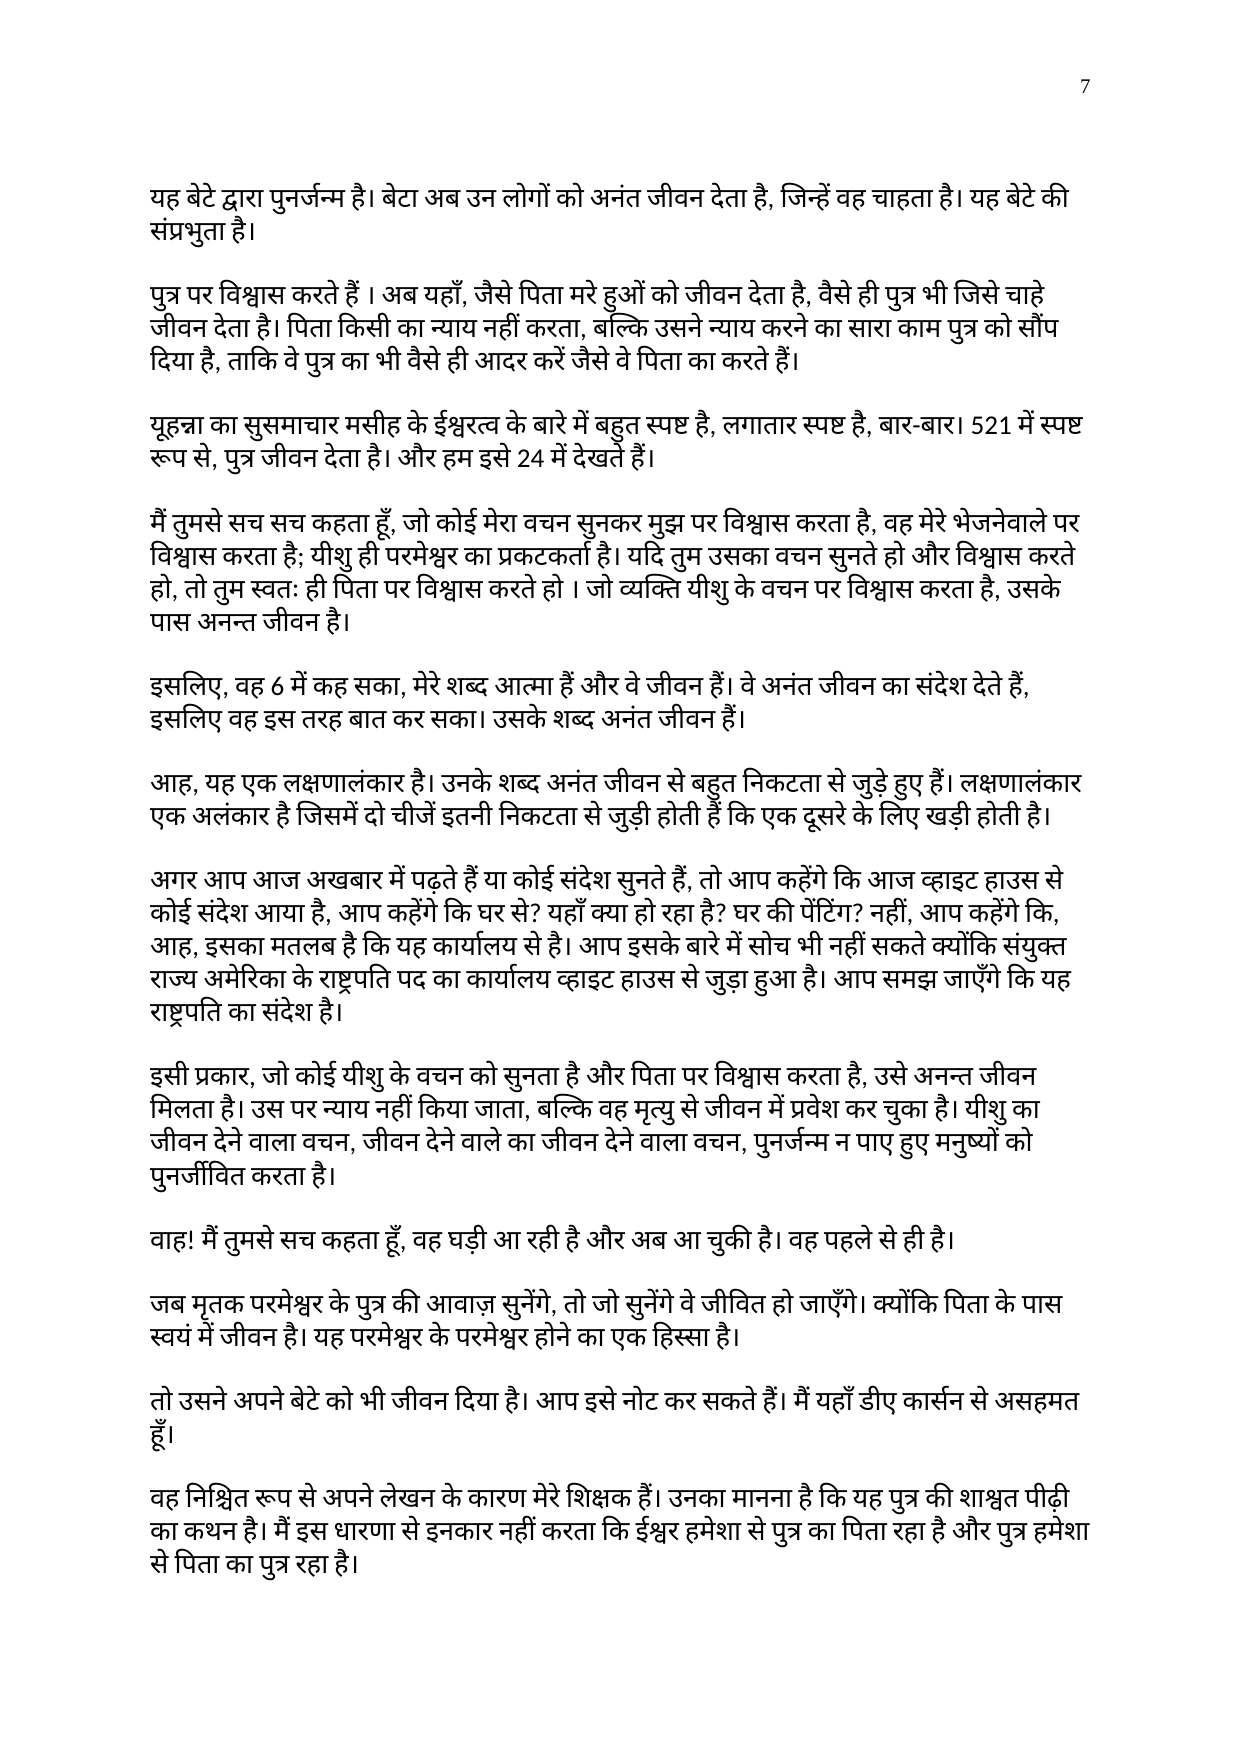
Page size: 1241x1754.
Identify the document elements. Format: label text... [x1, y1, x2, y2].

text पुत्र पर विश्वास करते हैं । अब यहाँ, जैसे पिता मरे हुओं को जीवन देता है, वैसे ही पुत्र भी जिसे चाहे जीवन देता है। पिता किसी का न्याय नहीं करता, बल्कि उसने न्याय करने का सारा काम पुत्र को सौंप दिया है, ताकि वे पुत्र का भी वैसे ही आदर करें जैसे वे पिता का करते हैं। [150, 278, 1090, 377]
text यह बेटे द्वारा पुनर्जन्म है। बेटा अब उन लोगों को अनंत जीवन देता है, जिन्हें वह चाहता है। यह बेटे की संप्रभुता है। [150, 181, 1090, 247]
text इसी प्रकार, जो कोई यीशु के वचन को सुनता है और पिता पर विश्वास करता है, उसे अनन्त जीवन मिलता है। उस पर न्याय नहीं किया जाता, बल्कि वह मृत्यु से जीवन में प्रवेश कर चुका है। यीशु का जीवन देने वाला वचन, जीवन देने वाले का जीवन देने वाला वचन, पुनर्जन्म न पाए हुए मनुष्यों को पुनर्जीवित करता है। [150, 1059, 1090, 1192]
text मैं तुमसे सच सच कहता हूँ, जो कोई मेरा वचन सुनकर मुझ पर विश्वास करता है, वह मेरे भेजनेवाले पर विश्वास करता है; यीशु ही परमेश्वर का प्रकटकर्ता है। यदि तुम उसका वचन सुनते हो और विश्वास करते हो, तो तुम स्वतः ही पिता पर विश्वास करते हो । जो व्यक्ति यीशु के वचन पर विश्वास करता है, उसके पास अनन्त जीवन है। [150, 506, 1090, 638]
text यूहन्ना का सुसमाचार मसीह के ईश्वरत्व के बारे में बहुत स्पष्ट है, लगातार स्पष्ट है, बार-बार। 521 में स्पष्ट रूप से, पुत्र जीवन देता है। और हम इसे 24 में देखते हैं। [150, 408, 1090, 474]
text अगर आप आज अखबार में पढ़ते हैं या कोई संदेश सुनते हैं, तो आप कहेंगे कि आज व्हाइट हाउस से कोई संदेश आया है, आप कहेंगे कि घर से? यहाँ क्या हो रहा है? घर की पेंटिंग? नहीं, आप कहेंगे कि, आह, इसका मतलब है कि यह कार्यालय से है। आप इसके बारे में सोच भी नहीं सकते क्योंकि संयुक्त राज्य अमेरिका के राष्ट्रपति पद का कार्यालय व्हाइट हाउस से जुड़ा हुआ है। आप समझ जाएँगे कि यह राष्ट्रपति का संदेश है। [150, 863, 1090, 1028]
text तो उसने अपने बेटे को भी जीवन दिया है। आप इसे नोट कर सकते हैं। मैं यहाँ डीए कार्सन से असहमत हूँ। [150, 1384, 1090, 1450]
text वह निश्चित रूप से अपने लेखन के कारण मेरे शिक्षक हैं। उनका मानना है कि यह पुत्र की शाश्वत पीढ़ी का कथन है। मैं इस धारणा से इनकार नहीं करता कि ईश्वर हमेशा से पुत्र का पिता रहा है और पुत्र हमेशा से पिता का पुत्र रहा है। [150, 1481, 1090, 1580]
text आह, यह एक लक्षणालंकार है। उनके शब्द अनंत जीवन से बहुत निकटता से जुड़े हुए हैं। लक्षणालंकार एक अलंकार है जिसमें दो चीजें इतनी निकटता से जुड़ी होती हैं कि एक दूसरे के लिए खड़ी होती है। [150, 766, 1090, 832]
text जब मृतक परमेश्वर के पुत्र की आवाज़ सुनेंगे, तो जो सुनेंगे वे जीवित हो जाएँगे। क्योंकि पिता के पास स्वयं में जीवन है। यह परमेश्वर के परमेश्वर होने का एक हिस्सा है। [150, 1287, 1090, 1353]
text इसलिए, वह 6 में कह सका, मेरे शब्द आत्मा हैं और वे जीवन हैं। वे अनंत जीवन का संदेश देते हैं, इसलिए वह इस तरह बात कर सका। उसके शब्द अनंत जीवन हैं। [150, 669, 1090, 735]
text वाह! मैं तुमसे सच कहता हूँ, वह घड़ी आ रही है और अब आ चुकी है। वह पहले से ही है। [150, 1223, 1090, 1256]
